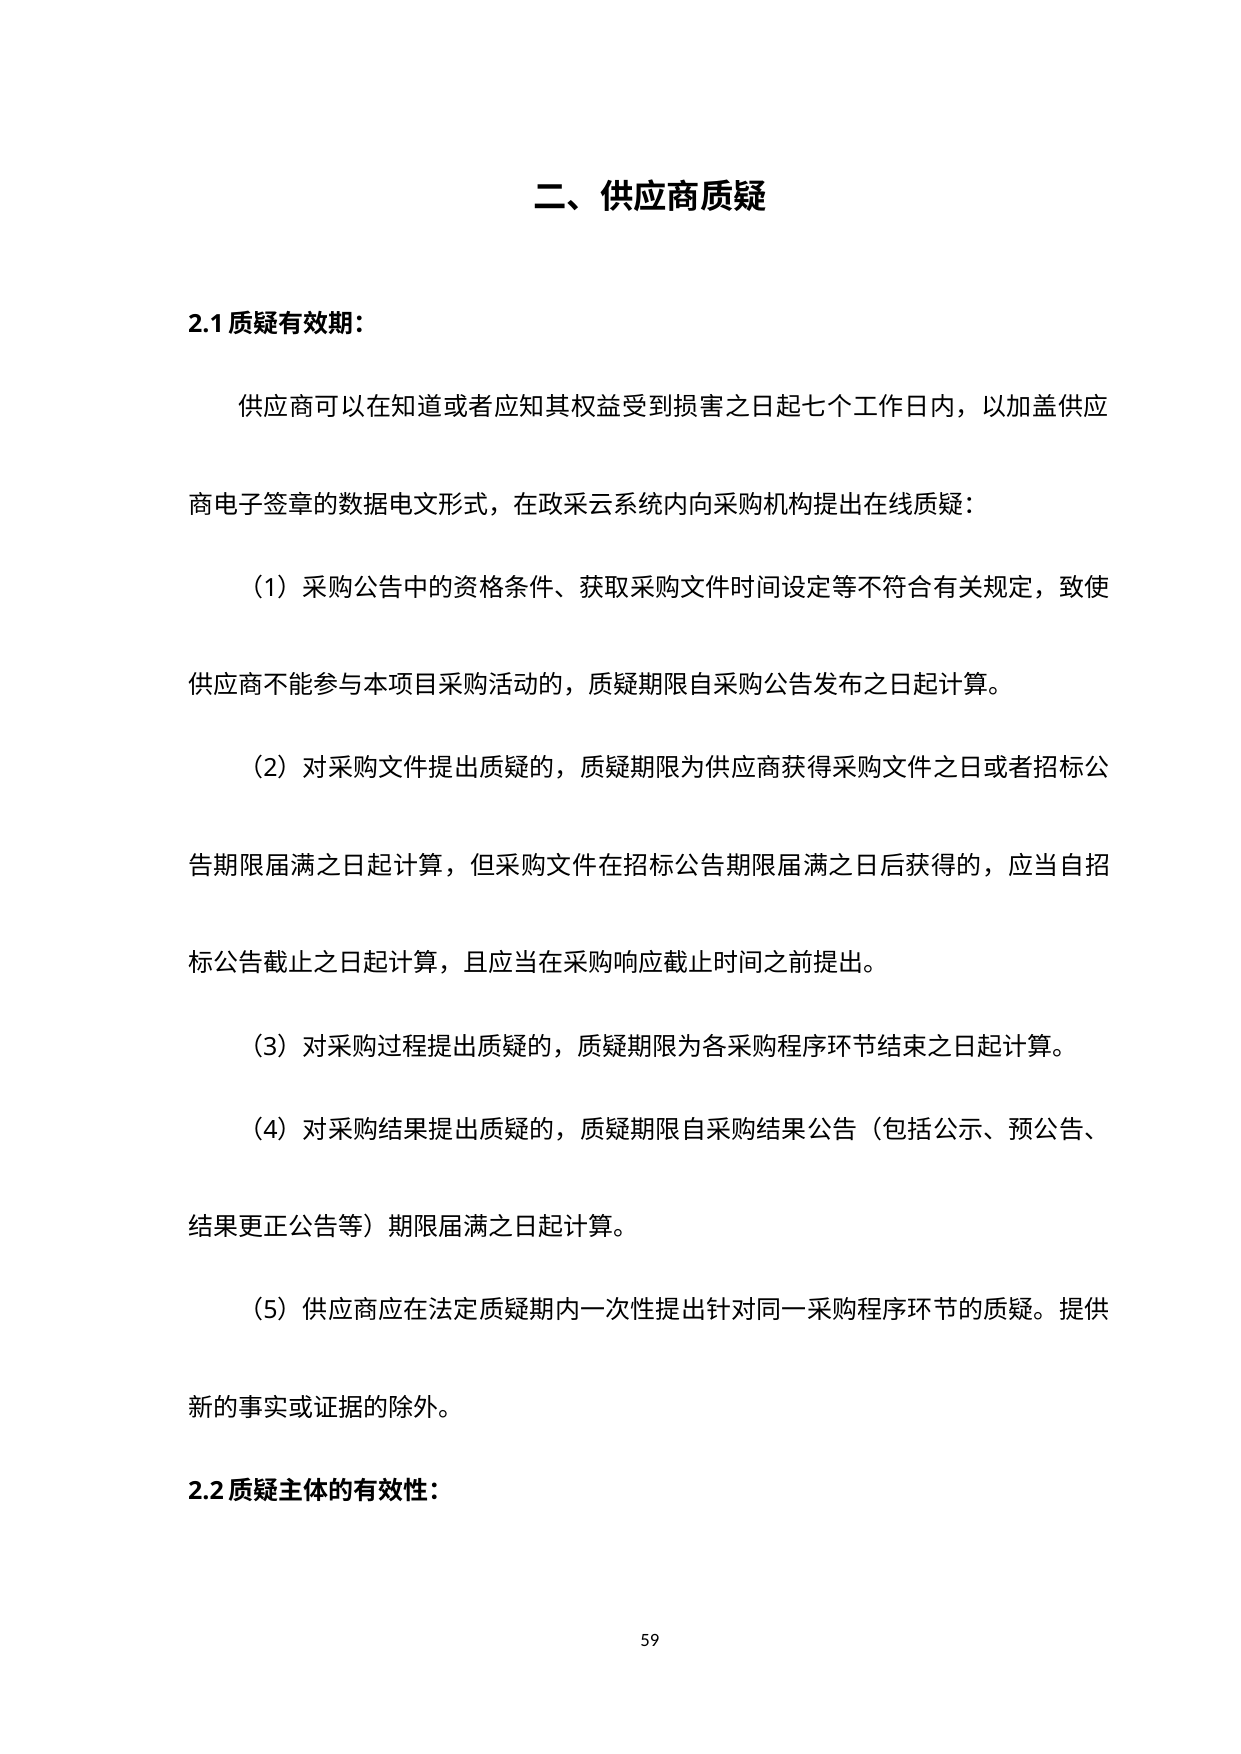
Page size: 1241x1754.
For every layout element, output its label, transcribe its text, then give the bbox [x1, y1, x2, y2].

text （2）对采购文件提出质疑的，质疑期限为供应商获得采购文件之日或者招标公告期限届满之日起计算，但采购文件在招标公告期限届满之日后获得的，应当自招标公告截止之日起计算，且应当在采购响应截止时间之前提出。 [188, 733, 1111, 993]
text 2.1质疑有效期： [188, 289, 1111, 354]
text 2.2质疑主体的有效性： [188, 1456, 1111, 1521]
text （5）供应商应在法定质疑期内一次性提出针对同一采购程序环节的质疑。提供新的事实或证据的除外。 [188, 1275, 1111, 1438]
text （4）对采购结果提出质疑的，质疑期限自采购结果公告（包括公示、预公告、结果更正公告等）期限届满之日起计算。 [188, 1095, 1111, 1257]
text 供应商可以在知道或者应知其权益受到损害之日起七个工作日内，以加盖供应商电子签章的数据电文形式，在政采云系统内向采购机构提出在线质疑： [188, 372, 1111, 535]
text （3）对采购过程提出质疑的，质疑期限为各采购程序环节结束之日起计算。 [188, 1012, 1111, 1077]
subtitle 二、供应商质疑 [188, 162, 1111, 227]
text （1）采购公告中的资格条件、获取采购文件时间设定等不符合有关规定，致使供应商不能参与本项目采购活动的，质疑期限自采购公告发布之日起计算。 [188, 553, 1111, 715]
